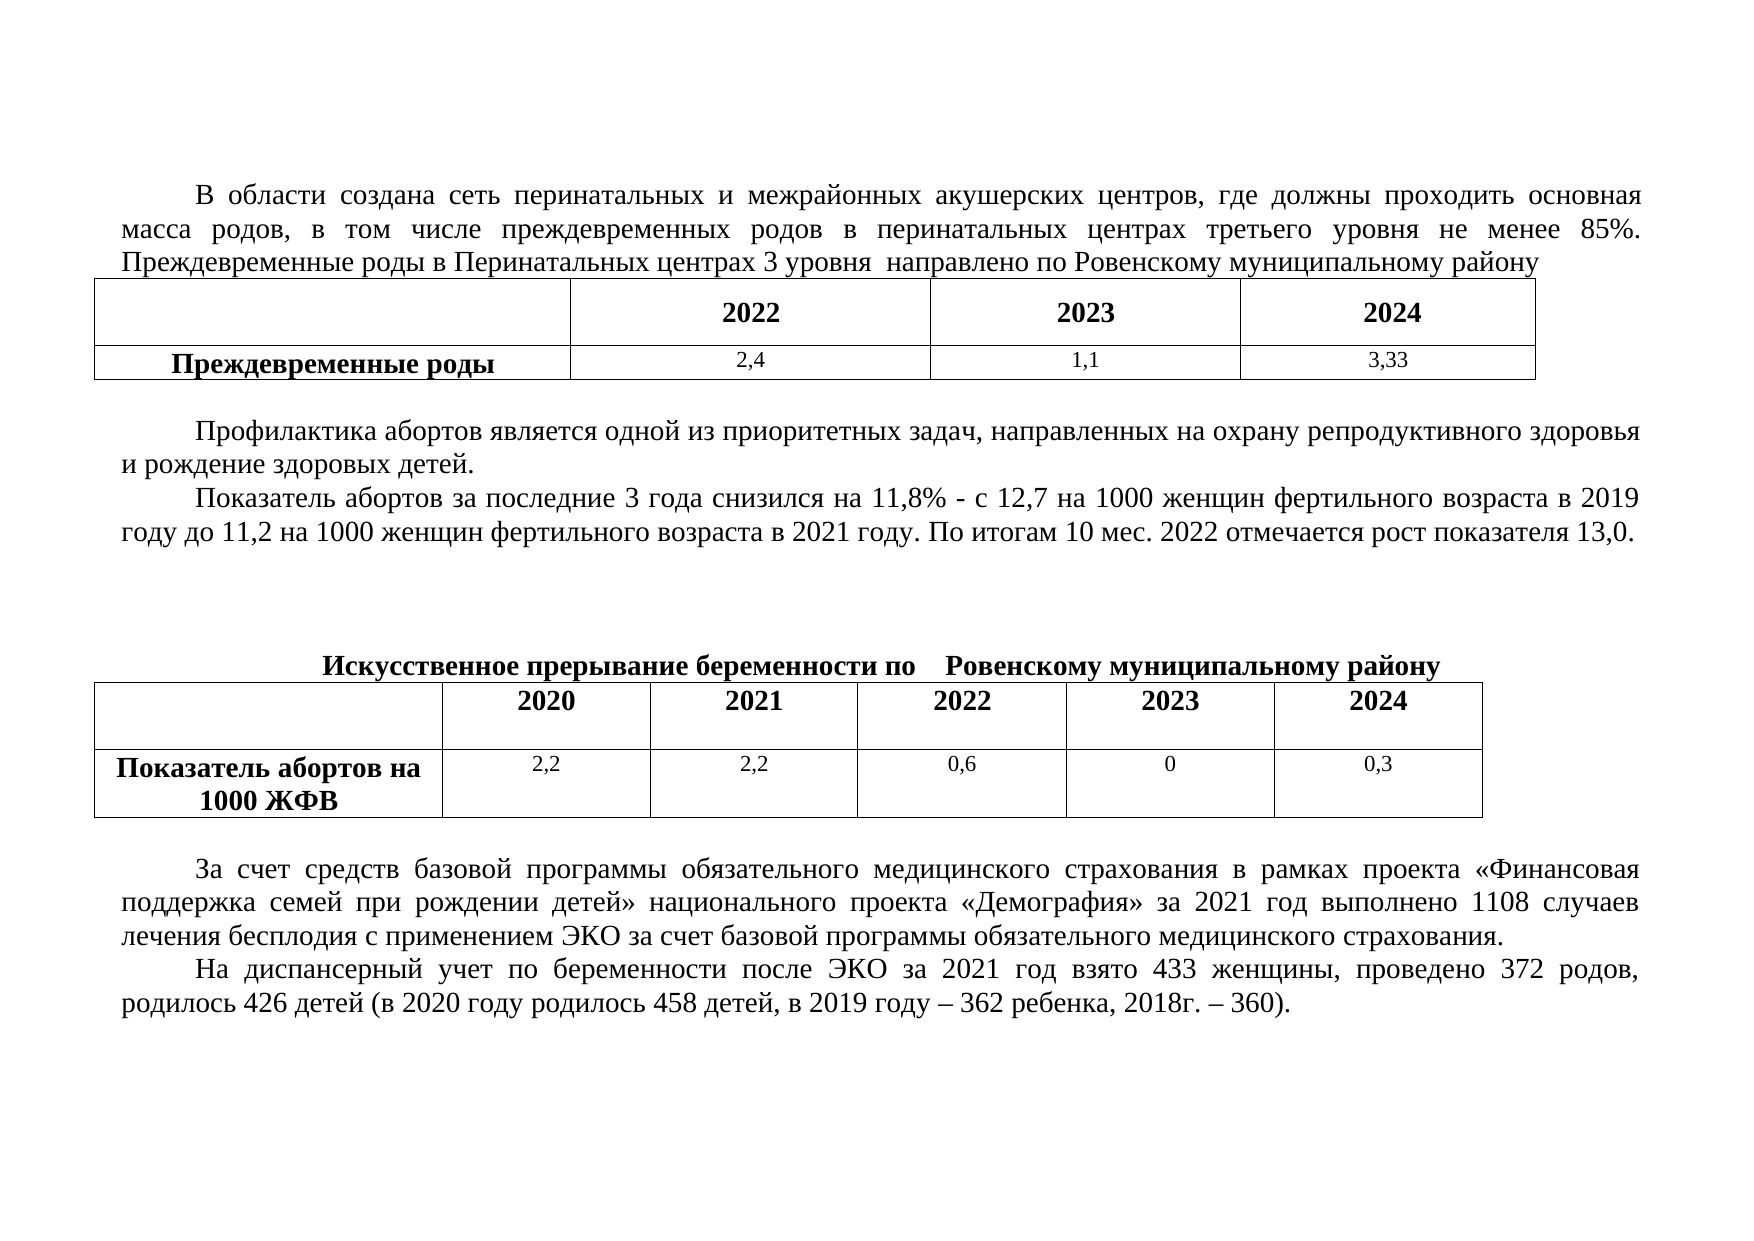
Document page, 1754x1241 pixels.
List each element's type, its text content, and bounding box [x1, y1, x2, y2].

text Показатель абортов за последние 3 года снизился на 11,8% - с 12,7 на 1000 женщин фертильного возраста в 2019 году до 11,2 на 1000 женщин фертильного возраста в 2021 году. По итогам 10 мес. 2022 отмечается рост показателя 13,0. [121, 480, 1641, 547]
table_cell 0,3 [1275, 750, 1482, 817]
table_cell Показатель абортов на 1000 ЖФВ [95, 750, 442, 817]
text В области создана сеть перинатальных и межрайонных акушерских центров, где должны проходить основная масса родов, в том числе преждевременных родов в перинатальных центрах третьего уровня не менее 85%. Преждевременные роды в Перинатальных центрах 3 уровня направлено по Ровенскому муниципальному району [121, 177, 1642, 278]
table_cell 2,2 [443, 750, 650, 817]
table_header 2022 [571, 279, 930, 345]
table_header 2020 [443, 683, 650, 749]
table_header [95, 683, 442, 749]
table_cell 3,33 [1241, 346, 1535, 379]
text За счет средств базовой программы обязательного медицинского страхования в рамках проекта «Финансовая поддержка семей при рождении детей» национального проекта «Демография» за 2021 год выполнено 1108 случаев лечения бесплодия с применением ЭКО за счет базовой программы обязательного медицинского страхования. [121, 851, 1641, 952]
table_header 2024 [1275, 683, 1482, 749]
table_header 2023 [931, 279, 1240, 345]
table_cell Преждевременные роды [95, 346, 570, 379]
table_cell 0,6 [858, 750, 1066, 817]
subtitle Искусственное прерывание беременности по Ровенскому муниципальному району [97, 648, 1665, 682]
table_header 2023 [1067, 683, 1274, 749]
table_cell 1,1 [931, 346, 1240, 379]
table_cell 2,4 [571, 346, 930, 379]
text Профилактика абортов является одной из приоритетных задач, направленных на охрану репродуктивного здоровья и рождение здоровых детей. [121, 413, 1642, 480]
table_header 2022 [858, 683, 1066, 749]
text На диспансерный учет по беременности после ЭКО за 2021 год взято 433 женщины, проведено 372 родов, родилось 426 детей (в 2020 году родилось 458 детей, в 2019 году – 362 ребенка, 2018г. – 360). [121, 952, 1641, 1019]
table_cell 2,2 [651, 750, 857, 817]
table_cell 0 [1067, 750, 1274, 817]
table_header [95, 279, 570, 345]
table_header 2021 [651, 683, 857, 749]
table_header 2024 [1241, 279, 1535, 345]
